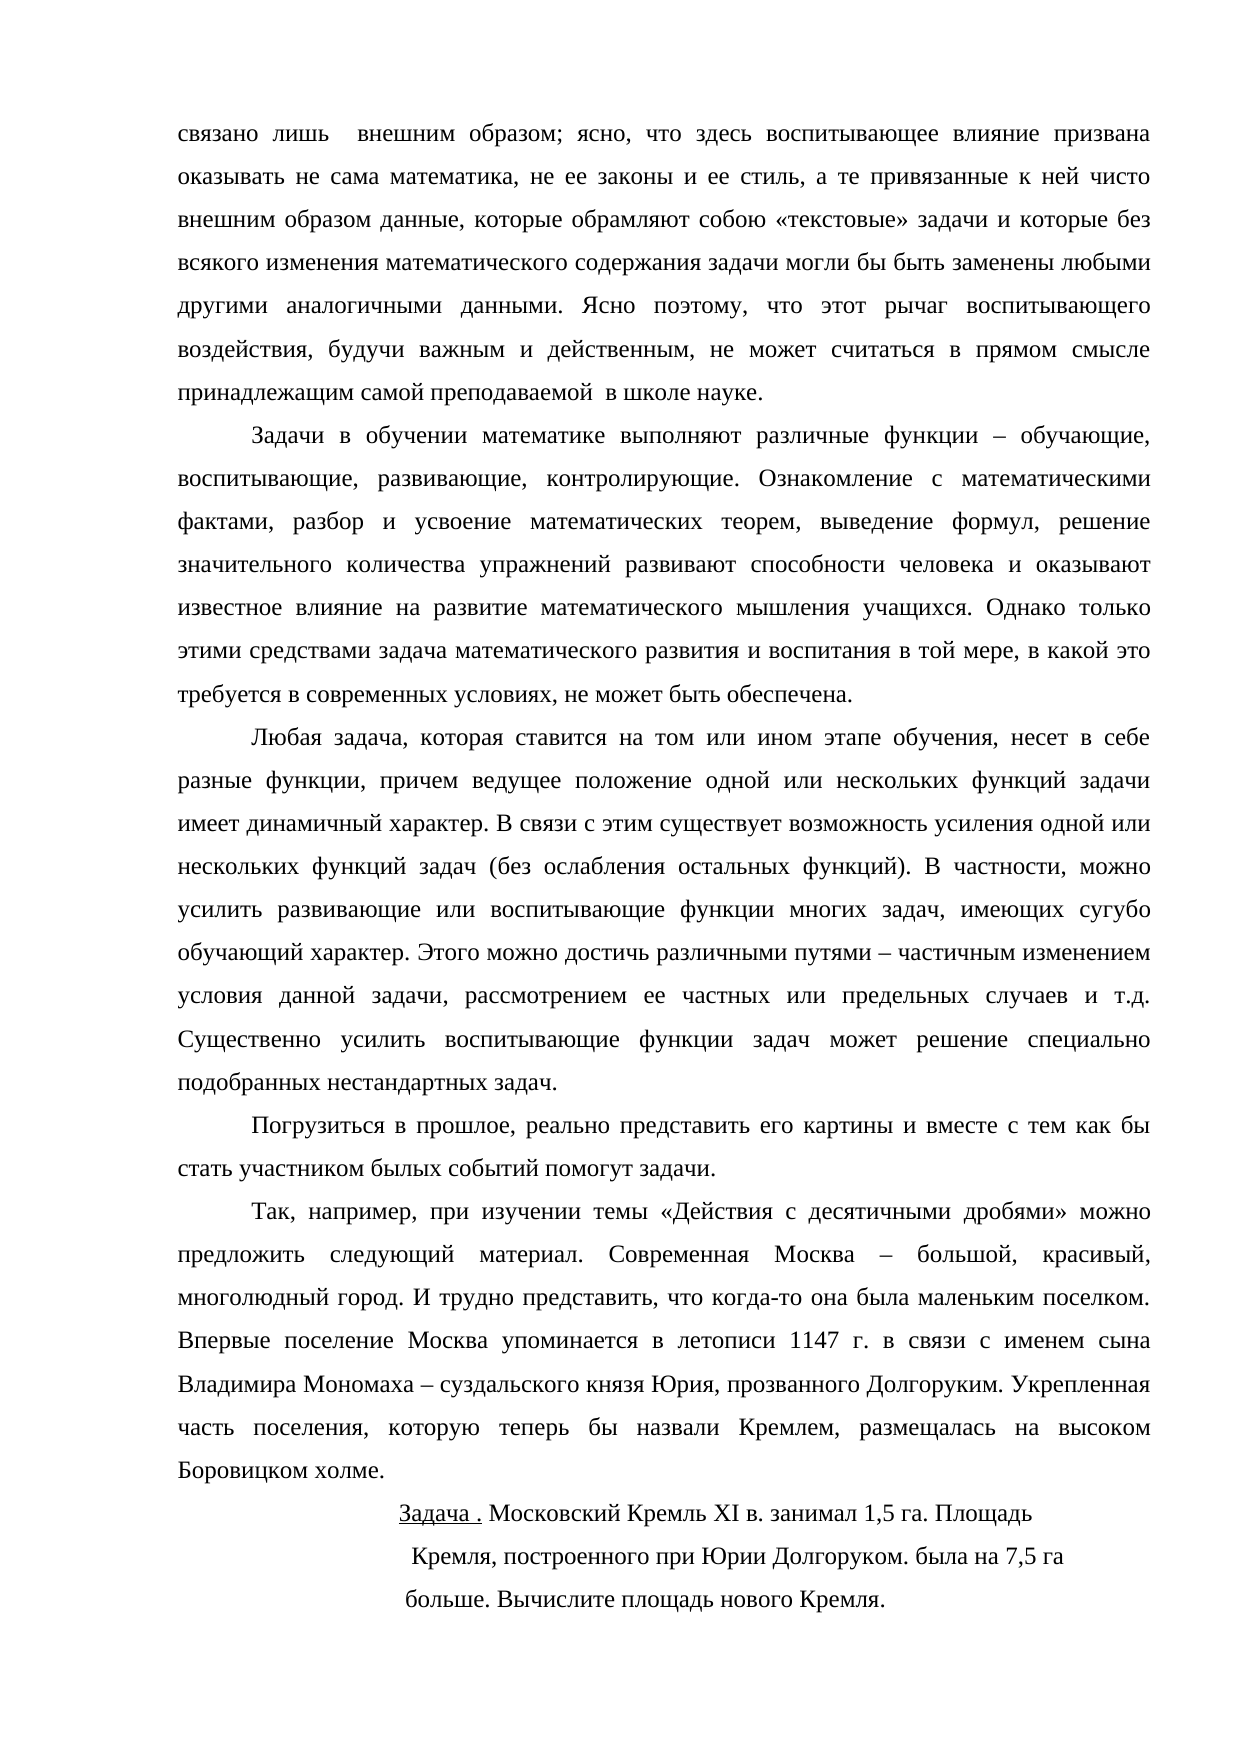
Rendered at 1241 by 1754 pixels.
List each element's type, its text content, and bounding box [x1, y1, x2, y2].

text Любая задача, которая ставится на том или ином этапе обучения, несет в себе разные функции, причем ведущее положение одной или нескольких функций задачи имеет динамичный характер. В связи с этим существует возможность усиления одной или нескольких функций задач (без ослабления остальных функций). В частности, можно усилить развивающие или воспитывающие функции многих задач, имеющих сугубо обучающий характер. Этого можно достичь различными путями – частичным изменением условия данной задачи, рассмотрением ее частных или предельных случаев и т.д. Существенно усилить воспитывающие функции задач может решение специально подобранных нестандартных задач. [177, 722, 1152, 1096]
text больше. Вычислите площадь нового Кремля. [325, 1584, 1152, 1613]
text Задачи в обучении математике выполняют различные функции – обучающие, воспитывающие, развивающие, контролирующие. Ознакомление с математическими фактами, разбор и усвоение математических теорем, выведение формул, решение значительного количества упражнений развивают способности человека и оказывают известное влияние на развитие математического мышления учащихся. Однако только этими средствами задача математического развития и воспитания в той мере, в какой это требуется в современных условиях, не может быть обеспечена. [177, 420, 1152, 707]
text Так, например, при изучении темы «Действия с десятичными дробями» можно предложить следующий материал. Современная Москва – большой, красивый, многолюдный город. И трудно представить, что когда-то она была маленьким поселком. Впервые поселение Москва упоминается в летописи . в связи с именем сына Владимира Мономаха – суздальского князя Юрия, прозванного Долгоруким. Укрепленная часть поселения, которую теперь бы назвали Кремлем, размещалась на высоком Боровицком холме. [177, 1196, 1152, 1484]
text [177, 118, 1152, 406]
text Погрузиться в прошлое, реально представить его картины и вместе с тем как бы стать участником былых событий помогут задачи. [177, 1110, 1152, 1182]
text Задача . Московский Кремль XI в. занимал . Площадь [325, 1498, 1152, 1527]
text Кремля, построенного при Юрии Долгоруком. была на [325, 1541, 1152, 1570]
